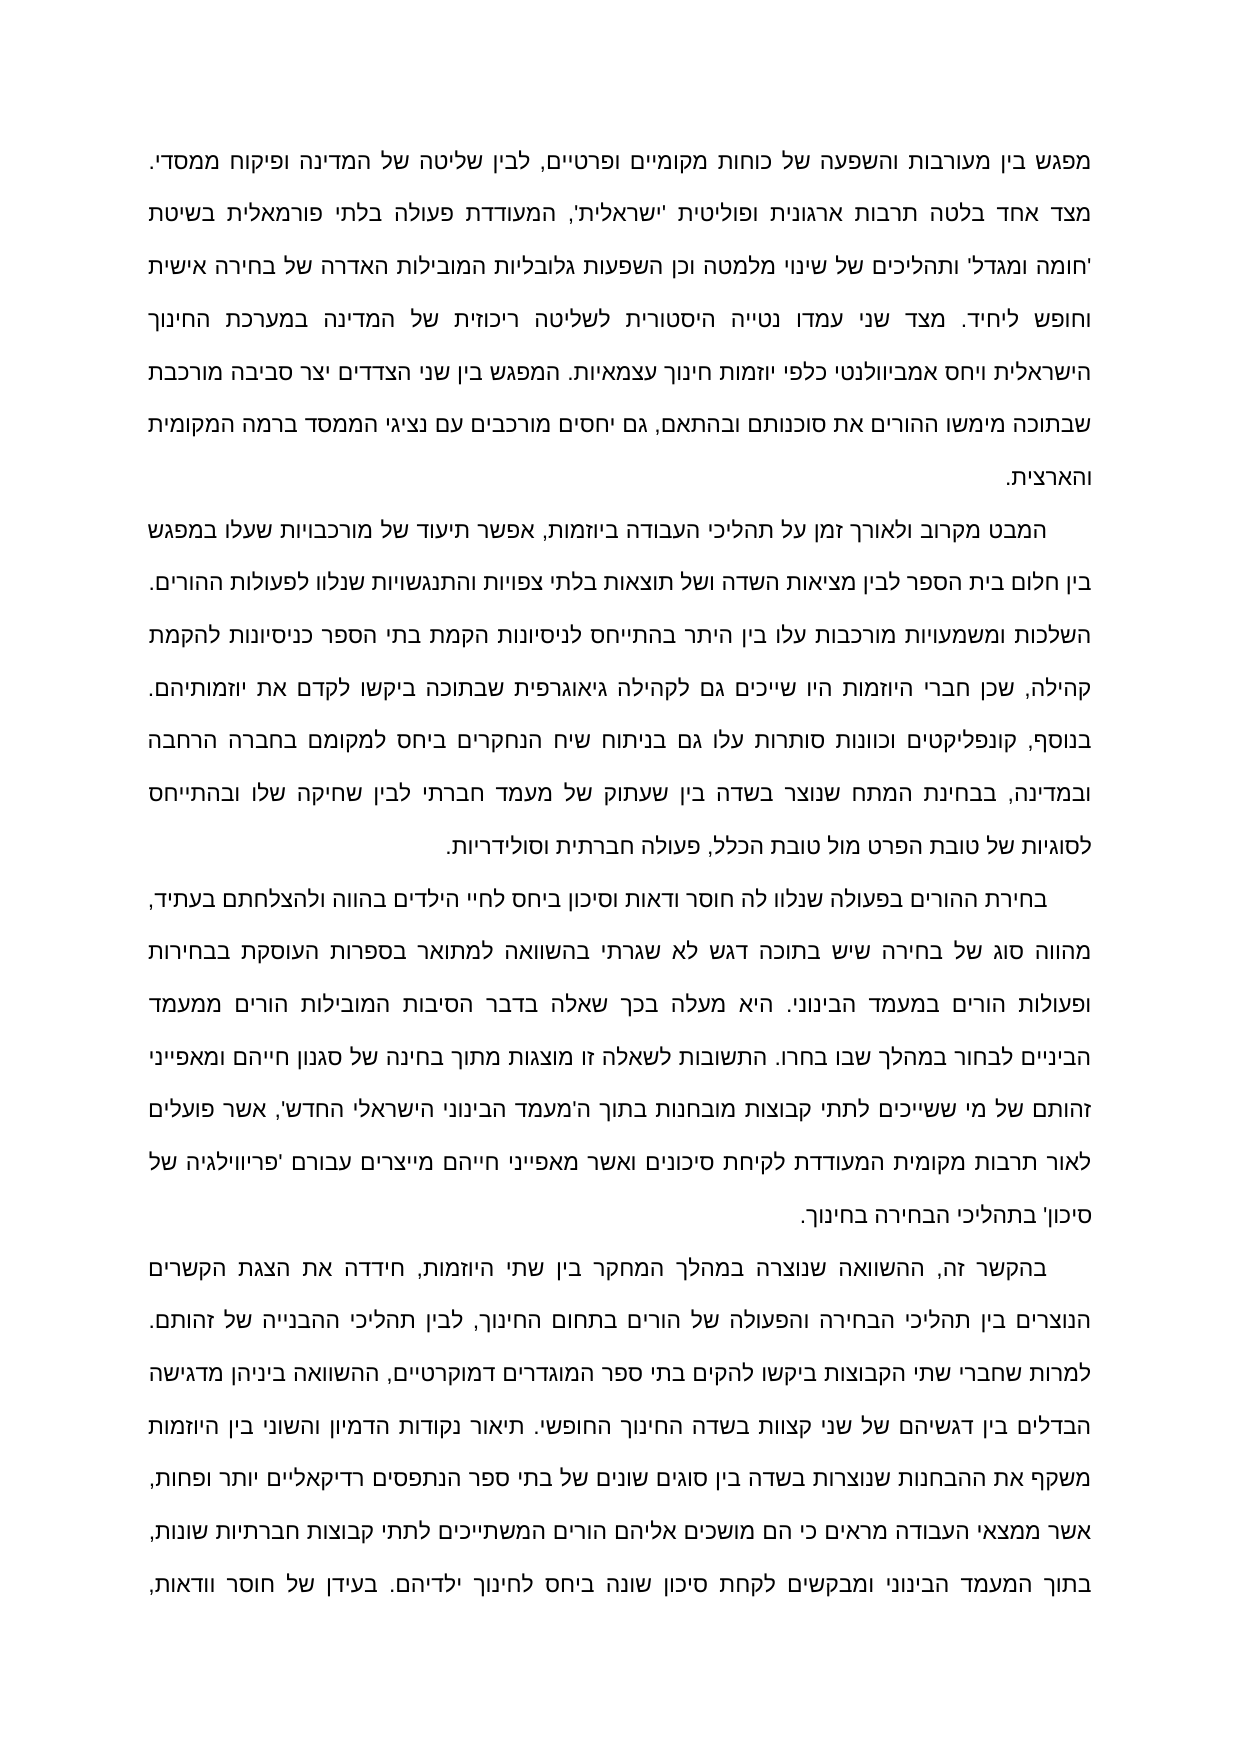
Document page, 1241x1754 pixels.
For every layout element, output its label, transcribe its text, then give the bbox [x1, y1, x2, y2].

text המבט מקרוב ולאורך זמן על תהליכי העבודה ביוזמות, אפשר תיעוד של מורכבויות שעלו במפגש בין חלום בית הספר לבין מציאות השדה ושל תוצאות בלתי צפויות והתנגשויות שנלוו לפעולות ההורים. השלכות ומשמעויות מורכבות עלו בין היתר בהתייחס לניסיונות הקמת בתי הספר כניסיונות להקמת קהילה, שכן חברי היוזמות היו שייכים גם לקהילה גיאוגרפית שבתוכה ביקשו לקדם את יוזמותיהם. בנוסף, קונפליקטים וכוונות סותרות עלו גם בניתוח שיח הנחקרים ביחס למקומם בחברה הרחבה ובמדינה, בבחינת המתח שנוצר בשדה בין שעתוק של מעמד חברתי לבין שחיקה שלו ובהתייחס לסוגיות של טובת הפרט מול טובת הכלל, פעולה חברתית וסולידריות. [148, 517, 1092, 859]
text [148, 148, 1092, 490]
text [148, 1254, 1092, 1597]
text בחירת ההורים בפעולה שנלוו לה חוסר ודאות וסיכון ביחס לחיי הילדים בהווה ולהצלחתם בעתיד, מהווה סוג של בחירה שיש בתוכה דגש לא שגרתי בהשוואה למתואר בספרות העוסקת בבחירות ופעולות הורים במעמד הבינוני. היא מעלה בכך שאלה בדבר הסיבות המובילות הורים ממעמד הביניים לבחור במהלך שבו בחרו. התשובות לשאלה זו מוצגות מתוך בחינה של סגנון חייהם ומאפייני זהותם של מי ששייכים לתתי קבוצות מובחנות בתוך ה'מעמד הבינוני הישראלי החדש', אשר פועלים לאור תרבות מקומית המעודדת לקיחת סיכונים ואשר מאפייני חייהם מייצרים עבורם 'פריווילגיה של סיכון' בתהליכי הבחירה בחינוך. [148, 886, 1092, 1228]
